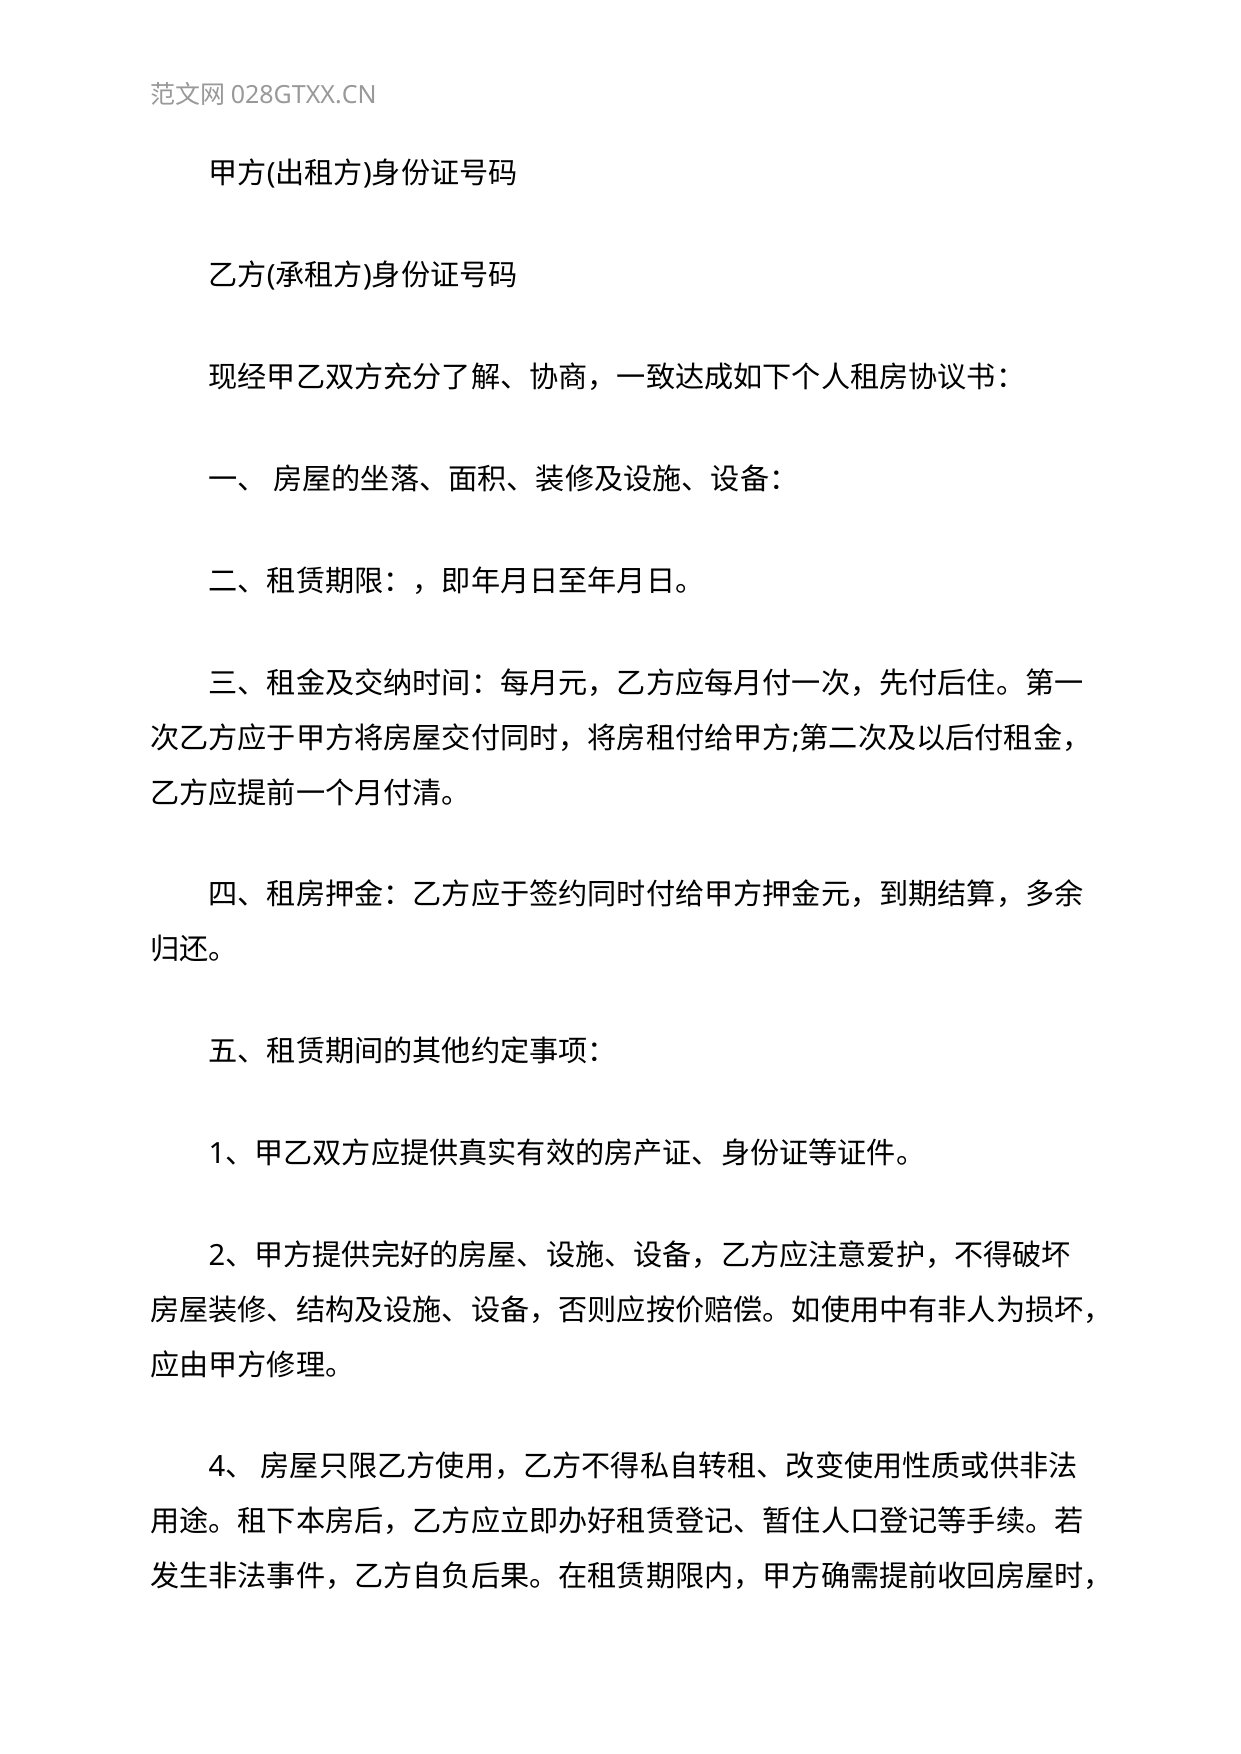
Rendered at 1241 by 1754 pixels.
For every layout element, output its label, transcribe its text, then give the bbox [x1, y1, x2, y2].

text 2、甲方提供完好的房屋、设施、设备，乙方应注意爱护，不得破坏房屋装修、结构及设施、设备，否则应按价赔偿。如使用中有非人为损坏，应由甲方修理。 [150, 1231, 1090, 1383]
text 现经甲乙双方充分了解、协商，一致达成如下个人租房协议书： [150, 354, 1090, 396]
text 四、租房押金：乙方应于签约同时付给甲方押金元，到期结算，多余归还。 [150, 871, 1090, 968]
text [150, 1443, 1090, 1595]
text 甲方(出租方)身份证号码 [150, 150, 1090, 192]
text 三、租金及交纳时间：每月元，乙方应每月付一次，先付后住。第一次乙方应于甲方将房屋交付同时，将房租付给甲方;第二次及以后付租金，乙方应提前一个月付清。 [150, 659, 1090, 811]
text 一、 房屋的坐落、面积、装修及设施、设备： [150, 456, 1090, 498]
text 乙方(承租方)身份证号码 [150, 252, 1090, 294]
text 五、租赁期间的其他约定事项： [150, 1028, 1090, 1070]
text 二、租赁期限：，即年月日至年月日。 [150, 557, 1090, 600]
text 1、甲乙双方应提供真实有效的房产证、身份证等证件。 [150, 1129, 1090, 1172]
